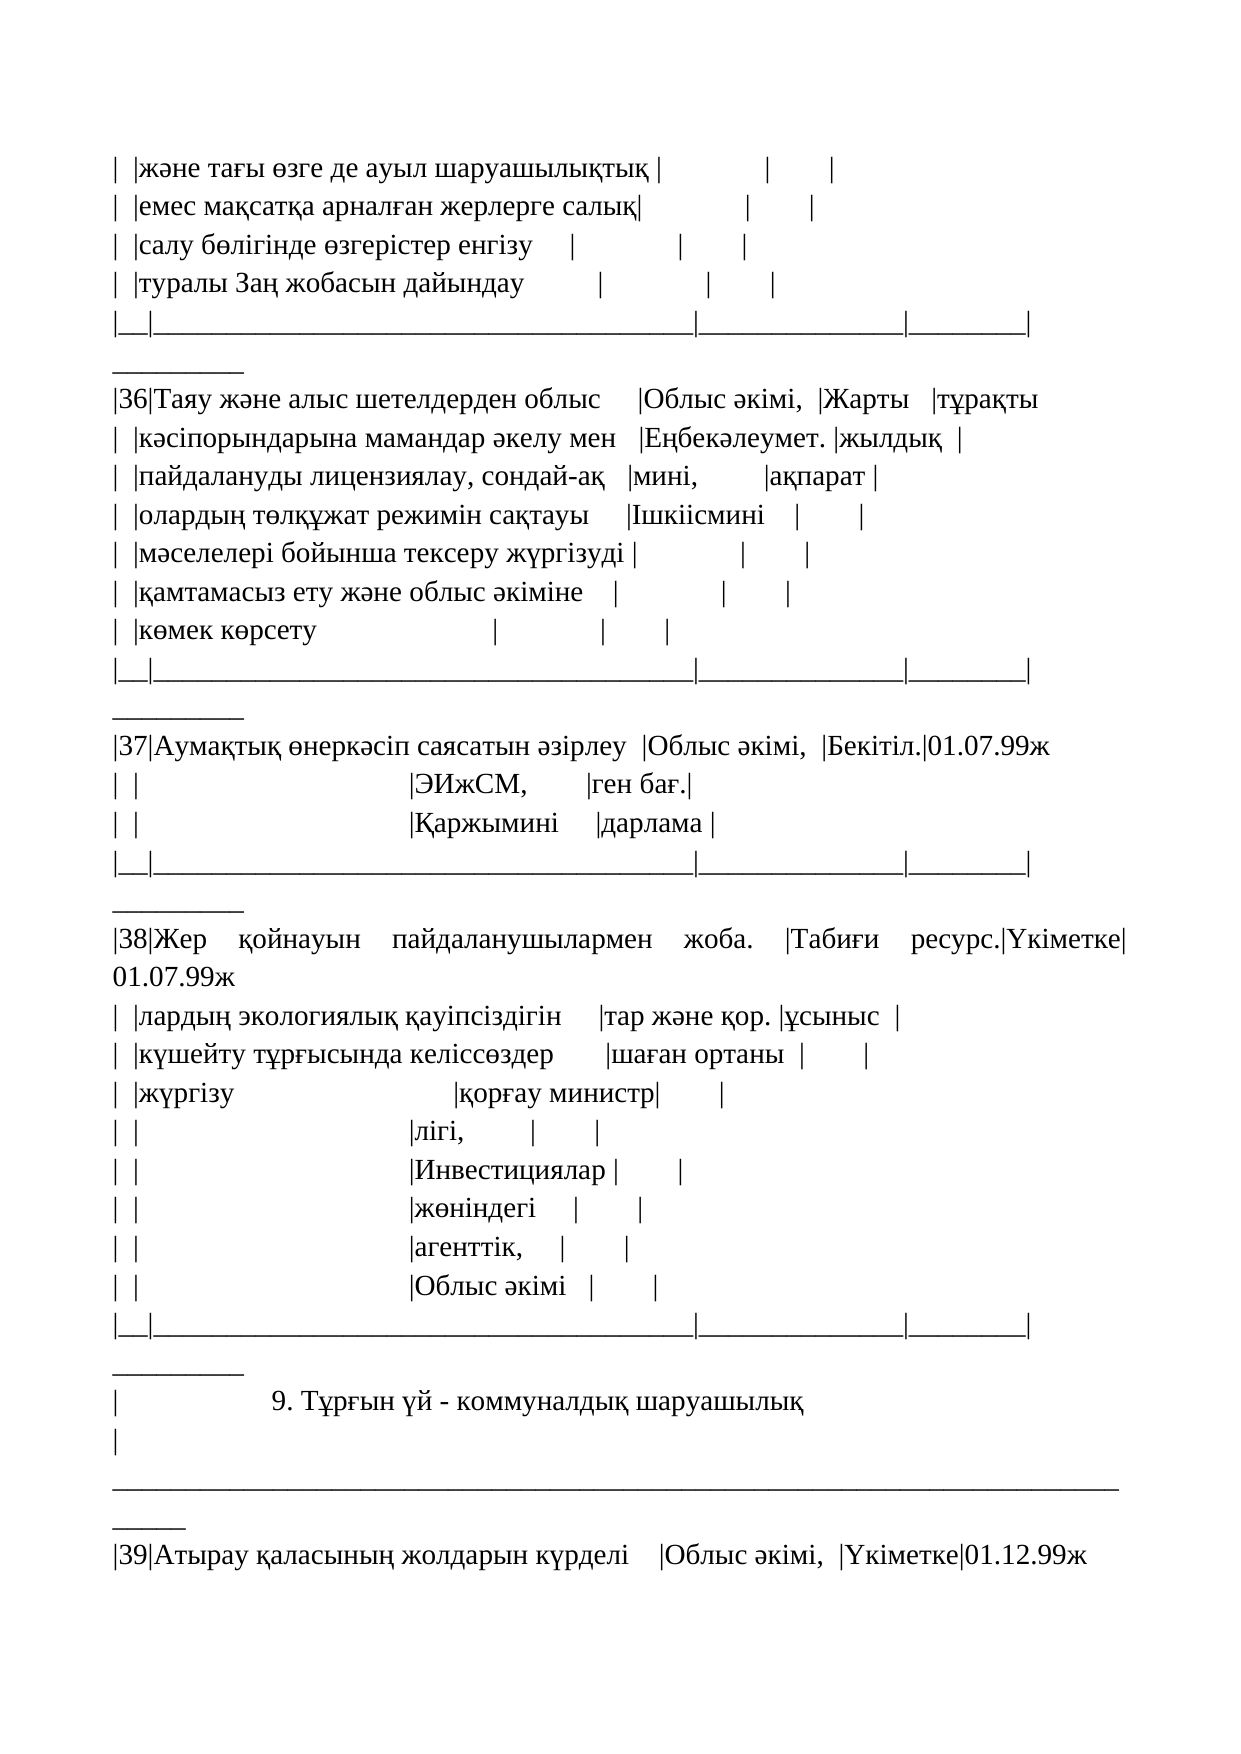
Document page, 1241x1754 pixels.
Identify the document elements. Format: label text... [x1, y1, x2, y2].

text |__|_____________________________________|______________|________|_________ [112, 304, 1128, 376]
text | |лардың экологиялық қауіпсіздігін |тар және қор. |ұсыныс | [112, 998, 1128, 1031]
text | |қамтамасыз ету және облыс әкіміне | | | [112, 574, 1128, 607]
text | | |ЭИжСМ, |ген бағ.| [112, 767, 1128, 800]
text | |күшейту тұрғысында келіссөздер |шаған ортаны | | [112, 1036, 1128, 1070]
text | | |агенттік, | | [112, 1229, 1128, 1263]
text |39|Атырау қаласының жолдарын күрделі |Облыс әкімі, |Үкіметке|01.12.99ж [112, 1537, 1128, 1571]
text | | |Облыс әкімі | | [112, 1268, 1128, 1301]
text |__|_____________________________________|______________|________|_________ [112, 844, 1128, 916]
text | |көмек көрсету | | | [112, 612, 1128, 646]
text | |және тағы өзге де ауыл шаруашылықтық | | | [112, 150, 1128, 183]
text | |пайдалануды лицензиялау, сондай-ақ |мині, |ақпарат | [112, 458, 1128, 492]
text | |туралы Заң жобасын дайындау | | | [112, 266, 1128, 299]
text |37|Аумақтық өнеркәсіп саясатын әзірлеу |Облыс әкімі, |Бекітіл.|01.07.99ж [112, 728, 1128, 762]
text | | |жөніндегі | | [112, 1191, 1128, 1224]
text | 9. Тұрғын үй - коммуналдық шаруашылық [112, 1383, 1128, 1417]
text |__|_____________________________________|______________|________|_________ [112, 651, 1128, 723]
text |__|_____________________________________|______________|________|_________ [112, 1306, 1128, 1378]
text | |мәселелері бойынша тексеру жүргізуді | | | [112, 535, 1128, 569]
text |__________________________________________________________________________ [112, 1422, 1128, 1532]
text | |кәсіпорындарына мамандар әкелу мен |Еңбекәлеумет. |жылдық | [112, 420, 1128, 453]
text |36|Таяу және алыс шетелдерден облыс |Облыс әкімі, |Жарты |тұрақты [112, 381, 1128, 415]
text |38|Жер қойнауын пайдаланушылармен жоба. |Табиғи ресурс.|Үкіметке|01.07.99ж [112, 921, 1128, 993]
text | |емес мақсатқа арналған жерлерге салық| | | [112, 188, 1128, 222]
text | | |Қаржымині |дарлама | [112, 805, 1128, 839]
text | |салу бөлігінде өзгерістер енгізу | | | [112, 227, 1128, 261]
text | | |Инвестициялар | | [112, 1152, 1128, 1186]
text | |олардың төлқұжат режимін сақтауы |Ішкіісмині | | [112, 497, 1128, 530]
text | | |лігі, | | [112, 1113, 1128, 1147]
text | |жүргізу |қорғау министр| | [112, 1075, 1128, 1108]
